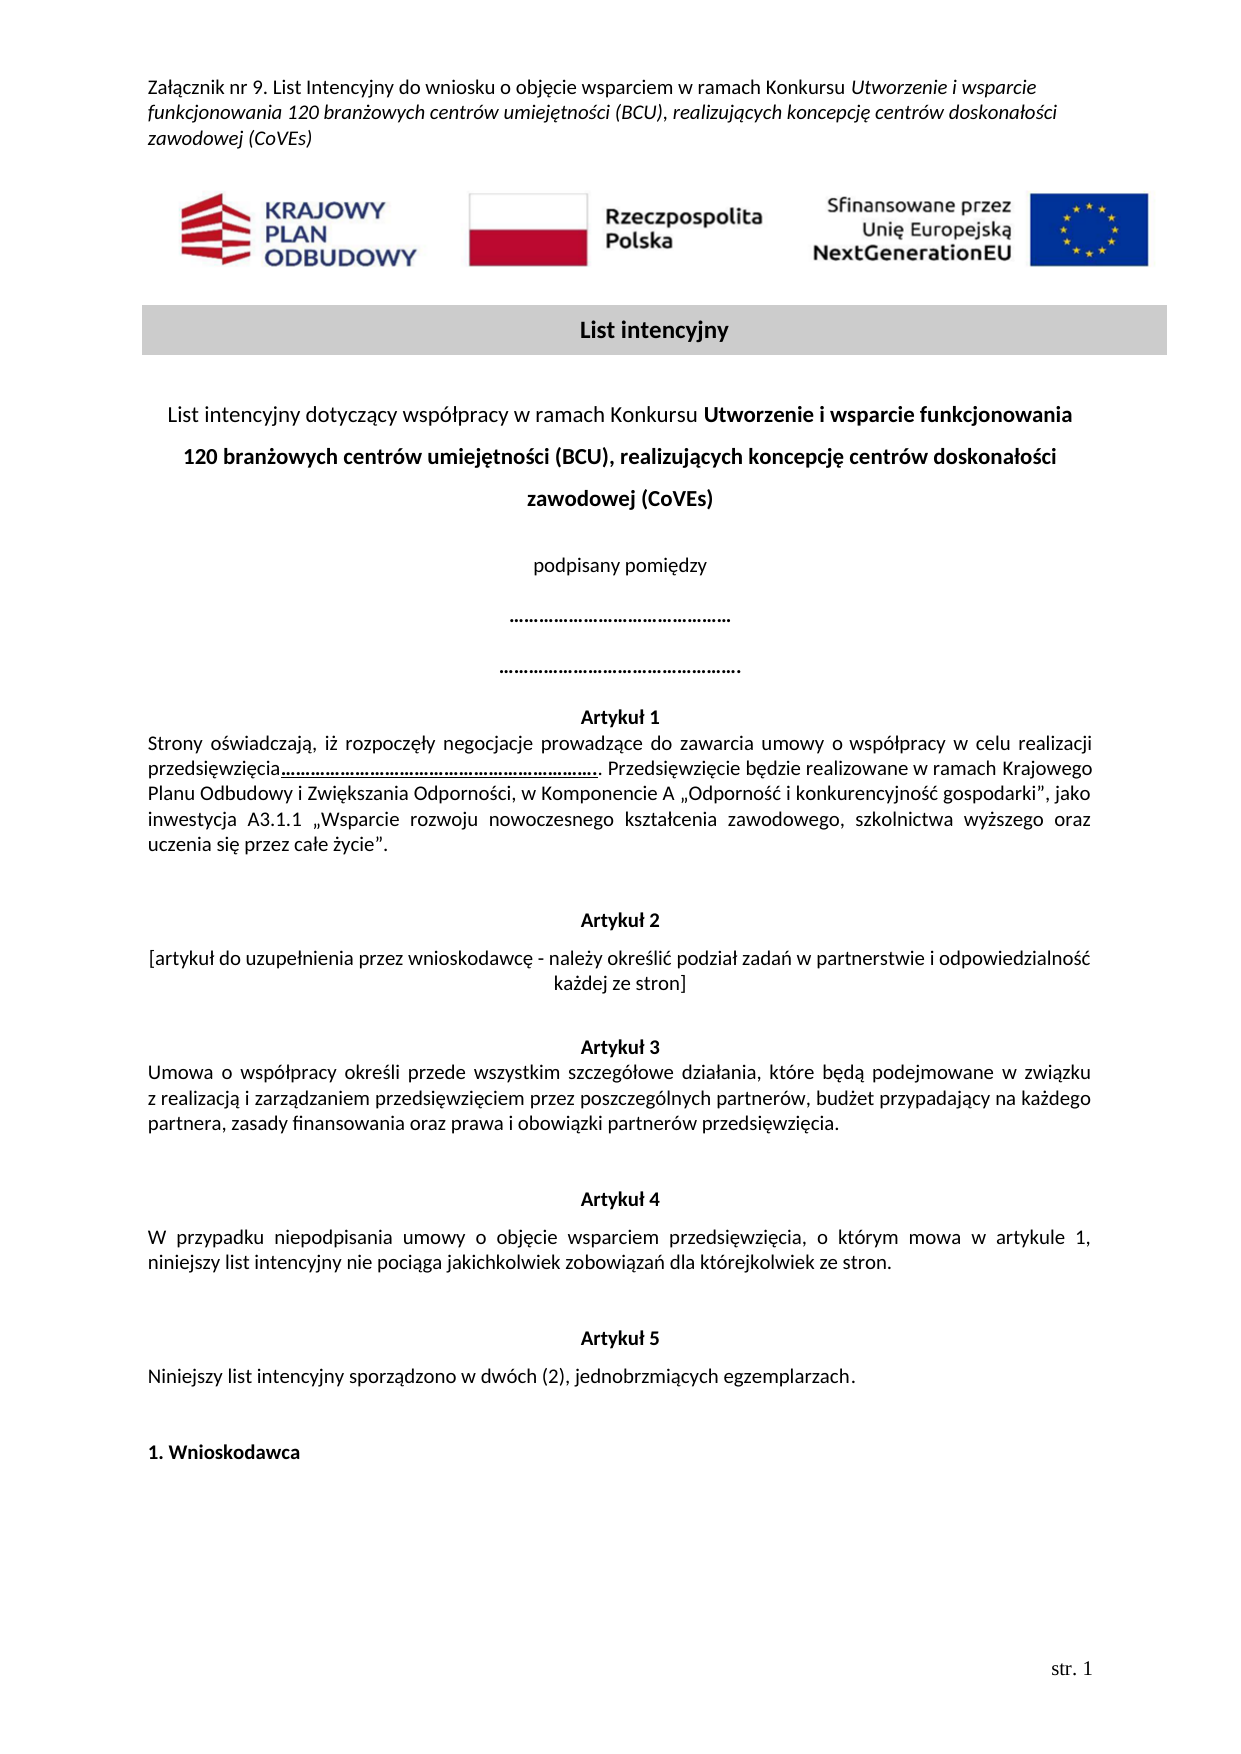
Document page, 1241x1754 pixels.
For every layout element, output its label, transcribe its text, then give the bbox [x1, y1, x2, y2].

text Artykuł 1 [148, 704, 1092, 730]
text Strony oświadczają, iż rozpoczęły negocjacje prowadzące do zawarcia umowy o współpracy w celu realizacji przedsięwzięcia……………………………………………………….. Przedsięwzięcie będzie realizowane w ramach Krajowego Planu Odbudowy i Zwiększania Odporności, w Komponencie A „Odporność i konkurencyjność gospodarki”, jako inwestycja A3.1.1 „Wsparcie rozwoju nowoczesnego kształcenia zawodowego, szkolnictwa wyższego oraz uczenia się przez całe życie”. [148, 730, 1092, 857]
text Umowa o współpracy określi przede wszystkim szczegółowe działania, które będą podejmowane w związku z realizacją i zarządzaniem przedsięwzięciem przez poszczególnych partnerów, budżet przypadający na każdego partnera, zasady finansowania oraz prawa i obowiązki partnerów przedsięwzięcia. [148, 1059, 1092, 1136]
text Artykuł 5 [148, 1325, 1092, 1351]
text Artykuł 3 [148, 1034, 1092, 1059]
text List intencyjny dotyczący współpracy w ramach Konkursu Utworzenie i wsparcie funkcjonowania 120 branżowych centrów umiejętności (BCU), realizujących koncepcję centrów doskonałości zawodowej (CoVEs) [148, 401, 1092, 512]
text 1. Wnioskodawca [148, 1439, 1092, 1464]
picture [152, 170, 1162, 295]
text …………………………………………. [148, 653, 1092, 679]
text W przypadku niepodpisania umowy o objęcie wsparciem przedsięwzięcia, o którym mowa w artykule 1, niniejszy list intencyjny nie pociąga jakichkolwiek zobowiązań dla którejkolwiek ze stron. [148, 1224, 1092, 1275]
text [artykuł do uzupełnienia przez wnioskodawcę - należy określić podział zadań w partnerstwie i odpowiedzialność każdej ze stron] [148, 945, 1092, 996]
text Niniejszy list intencyjny sporządzono w dwóch (2), jednobrzmiących egzemplarzach. [148, 1363, 1092, 1388]
text Artykuł 2 [148, 907, 1092, 933]
text podpisany pomiędzy [148, 552, 1092, 577]
text Artykuł 4 [148, 1186, 1092, 1211]
table_header List intencyjny [142, 305, 1167, 355]
text ……………………………………… [148, 603, 1092, 628]
